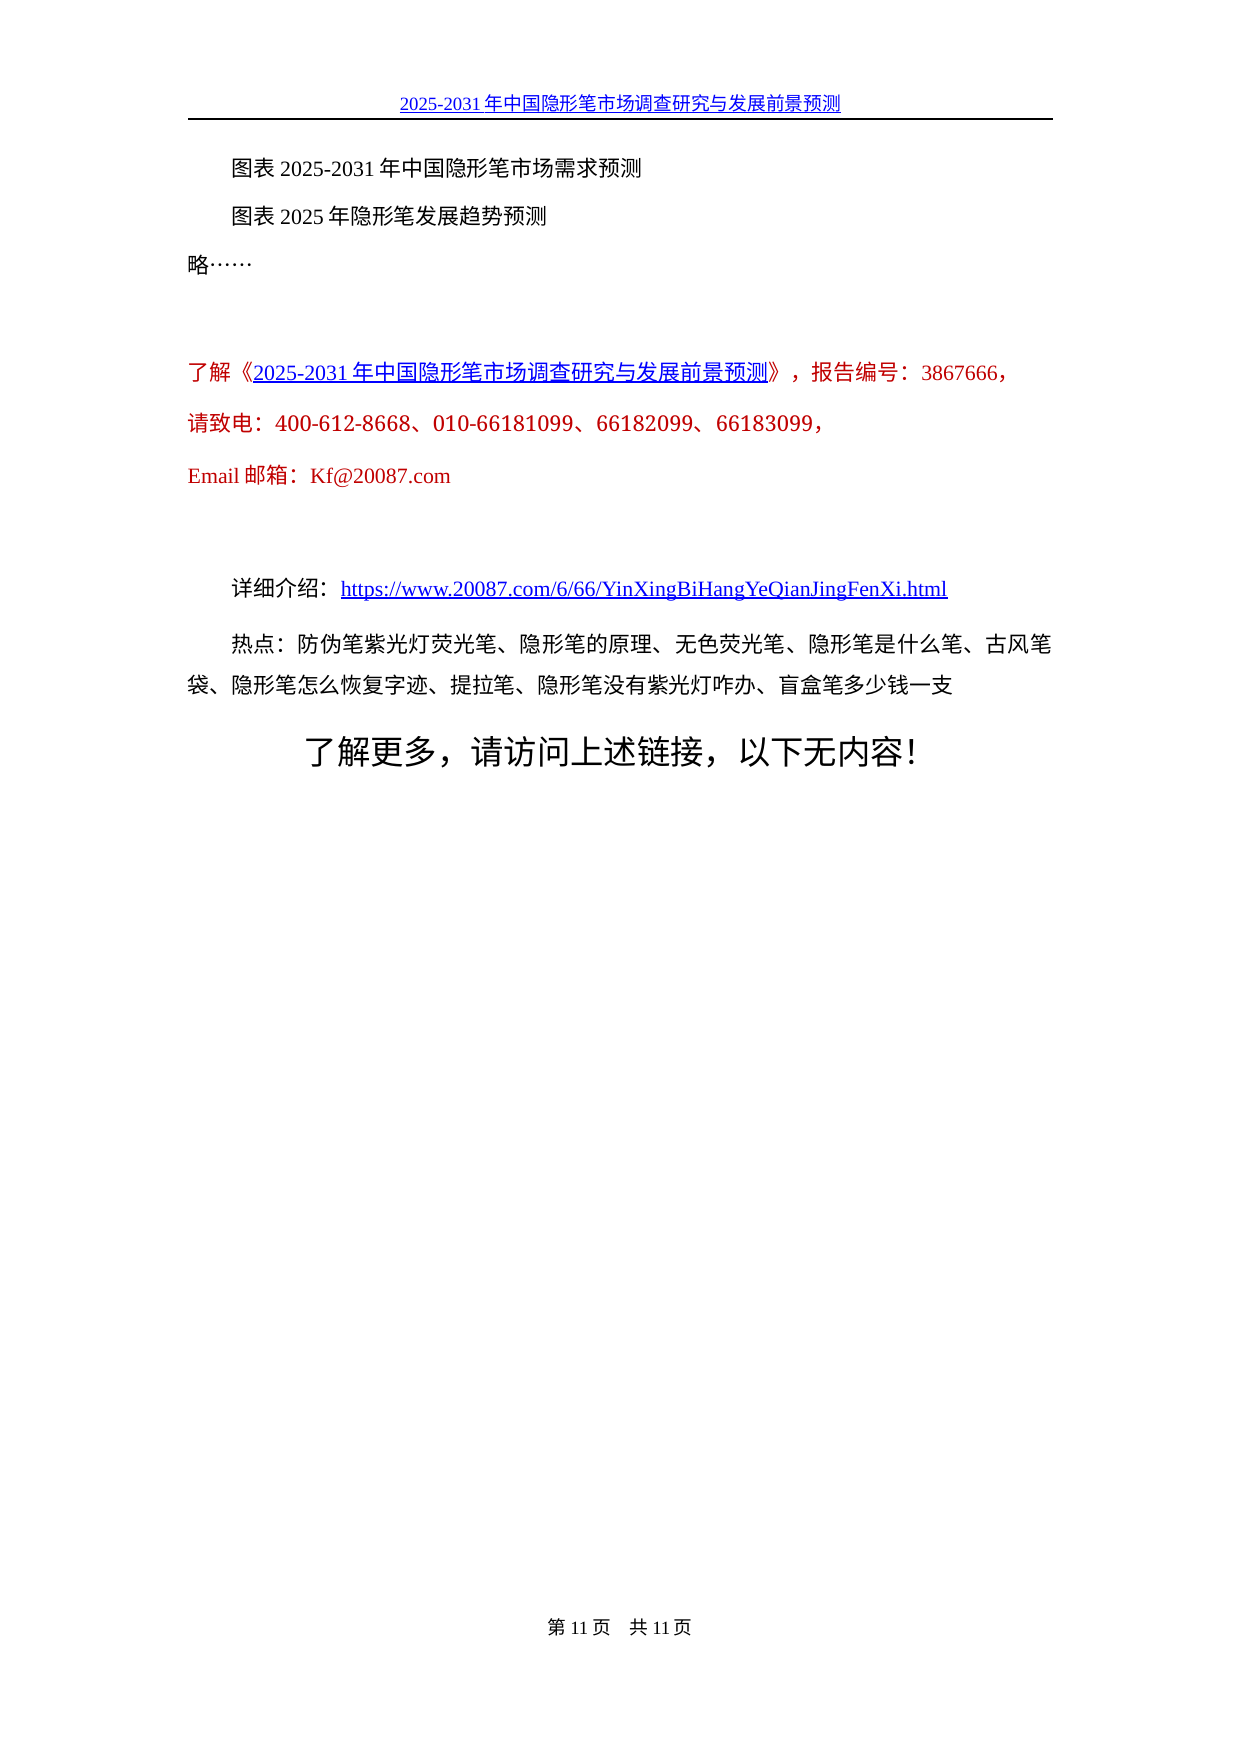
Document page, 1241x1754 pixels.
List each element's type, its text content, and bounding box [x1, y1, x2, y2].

title 了解更多，请访问上述链接，以下无内容！ [187, 717, 1053, 782]
text 了解《2025-2031年中国隐形笔市场调查研究与发展前景预测》，报告编号：3867666， [187, 354, 1053, 387]
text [187, 150, 1053, 280]
text 请致电：400-612-8668、010-66181099、66182099、66183099， [187, 406, 1053, 438]
text 详细介绍：https://www.20087.com/6/66/YinXingBiHangYeQianJingFenXi.html [187, 570, 1053, 603]
text Email邮箱：Kf@20087.com [187, 457, 1053, 490]
text 热点：防伪笔紫光灯荧光笔、隐形笔的原理、无色荧光笔、隐形笔是什么笔、古风笔袋、隐形笔怎么恢复字迹、提拉笔、隐形笔没有紫光灯咋办、盲盒笔多少钱一支 [187, 627, 1053, 700]
